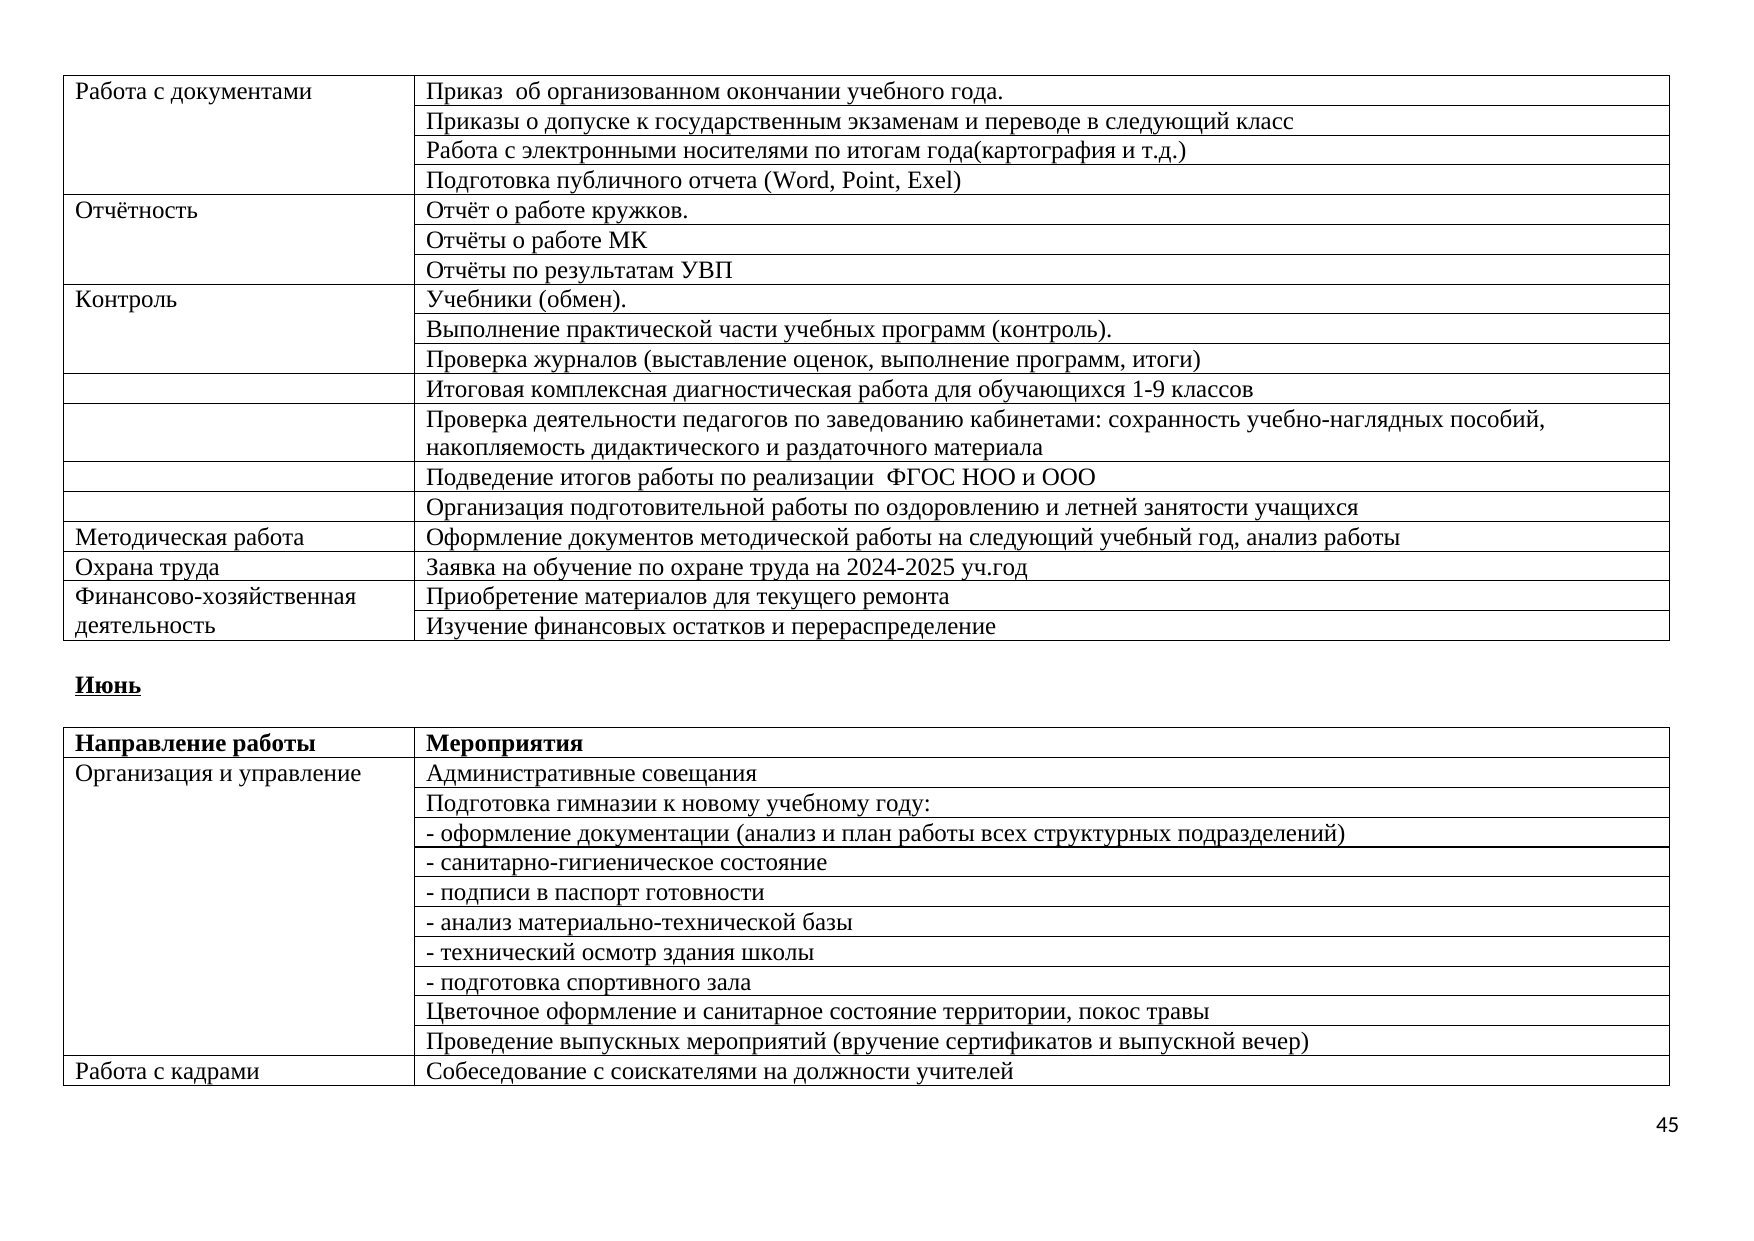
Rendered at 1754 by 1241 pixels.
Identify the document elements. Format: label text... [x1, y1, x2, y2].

table_cell Приказ об организованном окончании учебного года. [415, 76, 1669, 105]
table_cell Проведение выпускных мероприятий (вручение сертификатов и выпускной вечер) [415, 1026, 1669, 1055]
table_cell Заявка на обучение по охране труда на 2024-2025 уч.год [415, 552, 1669, 580]
table_cell Собеседование с соискателями на должности учителей [415, 1056, 1669, 1085]
table_cell Отчёты по результатам УВП [415, 255, 1669, 283]
table_cell [64, 404, 414, 461]
table_cell Подготовка публичного отчета (Word, Point, Exel) [415, 165, 1669, 194]
table_cell Подведение итогов работы по реализации ФГОС НОО и ООО [415, 462, 1669, 491]
table_cell Выполнение практической части учебных программ (контроль). [415, 314, 1669, 343]
table_cell [64, 492, 414, 521]
table_cell Методическая работа [64, 522, 414, 551]
table_header Направление работы [64, 728, 414, 757]
table_cell Учебники (обмен). [415, 285, 1669, 313]
table_cell Проверка журналов (выставление оценок, выполнение программ, итоги) [415, 344, 1669, 373]
table_cell Организация подготовительной работы по оздоровлению и летней занятости учащихся [415, 492, 1669, 521]
table_cell Приказы о допуске к государственным экзаменам и переводе в следующий класс [415, 106, 1669, 134]
table_cell Отчёт о работе кружков. [415, 195, 1669, 224]
table_cell Отчёты о работе МК [415, 225, 1669, 254]
table_cell Административные совещания [415, 758, 1669, 787]
table_cell - анализ материально-технической базы [415, 907, 1669, 936]
table_cell - оформление документации (анализ и план работы всех структурных подразделений) [415, 818, 1669, 846]
table_cell Работа с электронными носителями по итогам года(картография и т.д.) [415, 136, 1669, 164]
table_cell Финансово-хозяйственная деятельность [64, 581, 414, 640]
table_cell Итоговая комплексная диагностическая работа для обучающихся 1-9 классов [415, 374, 1669, 403]
table_cell Приобретение материалов для текущего ремонта [415, 581, 1669, 610]
table_cell - санитарно-гигиеническое состояние [415, 848, 1669, 876]
table_cell - подготовка спортивного зала [415, 967, 1669, 995]
table_cell Контроль [64, 285, 414, 373]
table_cell [64, 462, 414, 491]
table_cell Работа с документами [64, 76, 414, 194]
table_cell Охрана труда [64, 552, 414, 580]
text Июнь [75, 670, 1679, 698]
table_cell Цветочное оформление и санитарное состояние территории, покос травы [415, 996, 1669, 1025]
table_cell Организация и управление [64, 758, 414, 1055]
table_header Мероприятия [415, 728, 1669, 757]
table_cell Проверка деятельности педагогов по заведованию кабинетами: сохранность учебно-наглядных пособий, накопляемость дидактического и раздаточного материала [415, 404, 1669, 461]
table_cell - технический осмотр здания школы [415, 937, 1669, 966]
table_cell Работа с кадрами [64, 1056, 414, 1085]
table_cell - подписи в паспорт готовности [415, 877, 1669, 906]
table_cell Отчётность [64, 195, 414, 283]
table_cell [64, 374, 414, 403]
table_cell Оформление документов методической работы на следующий учебный год, анализ работы [415, 522, 1669, 551]
table_cell Изучение финансовых остатков и перераспределение [415, 611, 1669, 640]
table_cell Подготовка гимназии к новому учебному году: [415, 788, 1669, 817]
